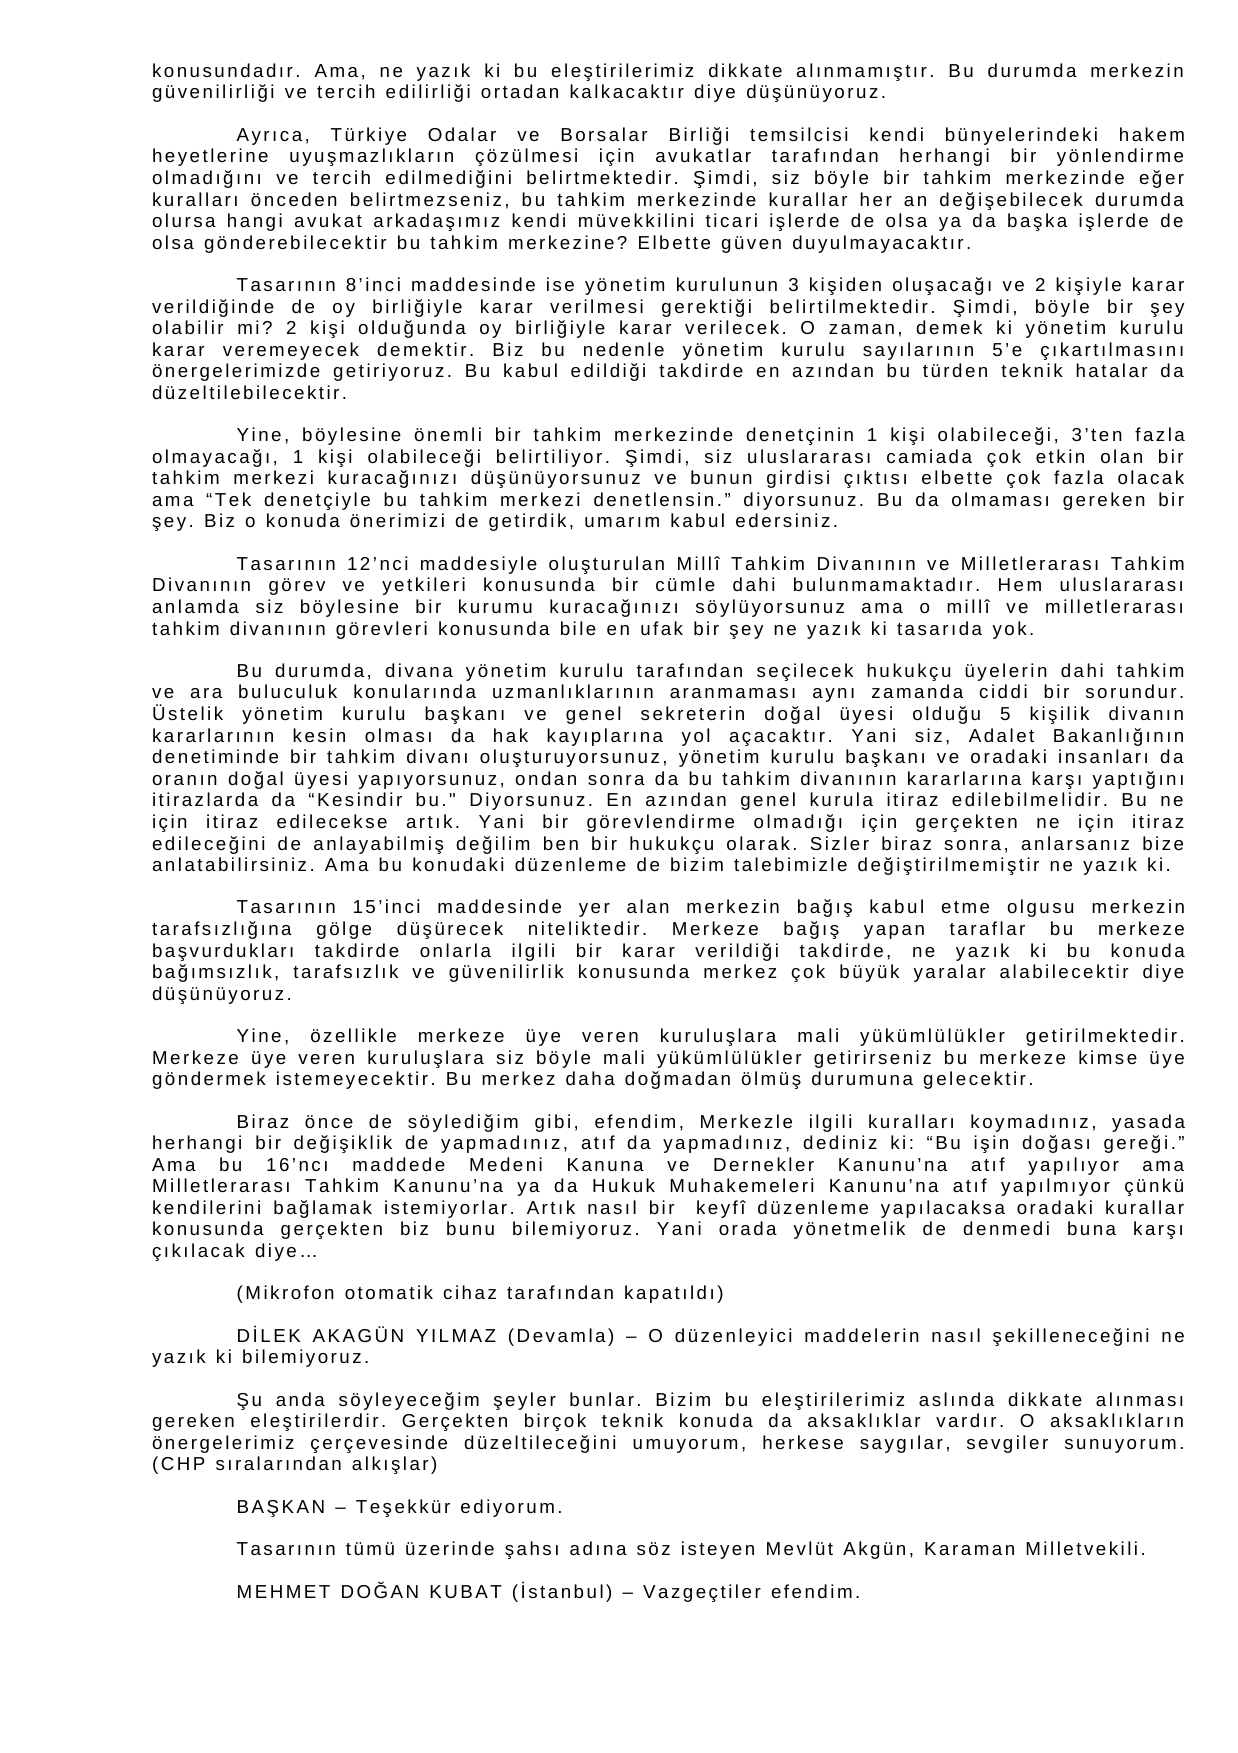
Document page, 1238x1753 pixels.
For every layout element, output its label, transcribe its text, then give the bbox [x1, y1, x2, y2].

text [152, 60, 1186, 103]
text Ayrıca, Türkiye Odalar ve Borsalar Birliği temsilcisi kendi bünyelerindeki hakem heyetlerine uyuşmazlıkların çözülmesi için avukatlar tarafından herhangi bir yönlendirme olmadığını ve tercih edilmediğini belirtmektedir. Şimdi, siz böyle bir tahkim merkezinde eğer kuralları önceden belirtmezseniz, bu tahkim merkezinde kurallar her an değişebilecek durumda olursa hangi avukat arkadaşımız kendi müvekkilini ticari işlerde de olsa ya da başka işlerde de olsa gönderebilecektir bu tahkim merkezine? Elbette güven duyulmayacaktır. [152, 124, 1186, 253]
text (Mikrofon otomatik cihaz tarafından kapatıldı) [152, 1282, 1186, 1304]
text Biraz önce de söylediğim gibi, efendim, Merkezle ilgili kuralları koymadınız, yasada herhangi bir değişiklik de yapmadınız, atıf da yapmadınız, dediniz ki: “Bu işin doğası gereği.” Ama bu 16’ncı maddede Medeni Kanuna ve Dernekler Kanunu’na atıf yapılıyor ama Milletlerarası Tahkim Kanunu’na ya da Hukuk Muhakemeleri Kanunu’na atıf yapılmıyor çünkü kendilerini bağlamak istemiyorlar. Artık nasıl bir keyfî düzenleme yapılacaksa oradaki kurallar konusunda gerçekten biz bunu bilemiyoruz. Yani orada yönetmelik de denmedi buna karşı çıkılacak diye… [152, 1110, 1186, 1261]
text Yine, böylesine önemli bir tahkim merkezinde denetçinin 1 kişi olabileceği, 3’ten fazla olmayacağı, 1 kişi olabileceği belirtiliyor. Şimdi, siz uluslararası camiada çok etkin olan bir tahkim merkezi kuracağınızı düşünüyorsunuz ve bunun girdisi çıktısı elbette çok fazla olacak ama “Tek denetçiyle bu tahkim merkezi denetlensin.” diyorsunuz. Bu da olmaması gereken bir şey. Biz o konuda önerimizi de getirdik, umarım kabul edersiniz. [152, 424, 1186, 532]
text Şu anda söyleyeceğim şeyler bunlar. Bizim bu eleştirilerimiz aslında dikkate alınması gereken eleştirilerdir. Gerçekten birçok teknik konuda da aksaklıklar vardır. O aksaklıkların önergelerimiz çerçevesinde düzeltileceğini umuyorum, herkese saygılar, sevgiler sunuyorum. (CHP sıralarından alkışlar) [152, 1388, 1186, 1475]
text MEHMET DOĞAN KUBAT (İstanbul) – Vazgeçtiler efendim. [152, 1580, 1186, 1602]
text Tasarının 8’inci maddesinde ise yönetim kurulunun 3 kişiden oluşacağı ve 2 kişiyle karar verildiğinde de oy birliğiyle karar verilmesi gerektiği belirtilmektedir. Şimdi, böyle bir şey olabilir mi? 2 kişi olduğunda oy birliğiyle karar verilecek. O zaman, demek ki yönetim kurulu karar veremeyecek demektir. Biz bu nedenle yönetim kurulu sayılarının 5’e çıkartılmasını önergelerimizde getiriyoruz. Bu kabul edildiği takdirde en azından bu türden teknik hatalar da düzeltilebilecektir. [152, 274, 1186, 403]
text Tasarının tümü üzerinde şahsı adına söz isteyen Mevlüt Akgün, Karaman Milletvekili. [152, 1538, 1186, 1559]
text Tasarının 15’inci maddesinde yer alan merkezin bağış kabul etme olgusu merkezin tarafsızlığına gölge düşürecek niteliktedir. Merkeze bağış yapan taraflar bu merkeze başvurdukları takdirde onlarla ilgili bir karar verildiği takdirde, ne yazık ki bu konuda bağımsızlık, tarafsızlık ve güvenilirlik konusunda merkez çok büyük yaralar alabilecektir diye düşünüyoruz. [152, 896, 1186, 1004]
text Tasarının 12’nci maddesiyle oluşturulan Millî Tahkim Divanının ve Milletlerarası Tahkim Divanının görev ve yetkileri konusunda bir cümle dahi bulunmamaktadır. Hem uluslararası anlamda siz böylesine bir kurumu kuracağınızı söylüyorsunuz ama o millî ve milletlerarası tahkim divanının görevleri konusunda bile en ufak bir şey ne yazık ki tasarıda yok. [152, 553, 1186, 639]
text BAŞKAN – Teşekkür ediyorum. [152, 1496, 1186, 1517]
text Yine, özellikle merkeze üye veren kuruluşlara mali yükümlülükler getirilmektedir. Merkeze üye veren kuruluşlara siz böyle mali yükümlülükler getirirseniz bu merkeze kimse üye göndermek istemeyecektir. Bu merkez daha doğmadan ölmüş durumuna gelecektir. [152, 1025, 1186, 1089]
text Bu durumda, divana yönetim kurulu tarafından seçilecek hukukçu üyelerin dahi tahkim ve ara buluculuk konularında uzmanlıklarının aranmaması aynı zamanda ciddi bir sorundur. Üstelik yönetim kurulu başkanı ve genel sekreterin doğal üyesi olduğu 5 kişilik divanın kararlarının kesin olması da hak kayıplarına yol açacaktır. Yani siz, Adalet Bakanlığının denetiminde bir tahkim divanı oluşturuyorsunuz, yönetim kurulu başkanı ve oradaki insanları da oranın doğal üyesi yapıyorsunuz, ondan sonra da bu tahkim divanının kararlarına karşı yaptığını itirazlarda da “Kesindir bu." Diyorsunuz. En azından genel kurula itiraz edilebilmelidir. Bu ne için itiraz edilecekse artık. Yani bir görevlendirme olmadığı için gerçekten ne için itiraz edileceğini de anlayabilmiş değilim ben bir hukukçu olarak. Sizler biraz sonra, anlarsanız bize anlatabilirsiniz. Ama bu konudaki düzenleme de bizim talebimizle değiştirilmemiştir ne yazık ki. [152, 660, 1186, 875]
text DİLEK AKAGÜN YILMAZ (Devamla) – O düzenleyici maddelerin nasıl şekilleneceğini ne yazık ki bilemiyoruz. [152, 1324, 1186, 1368]
